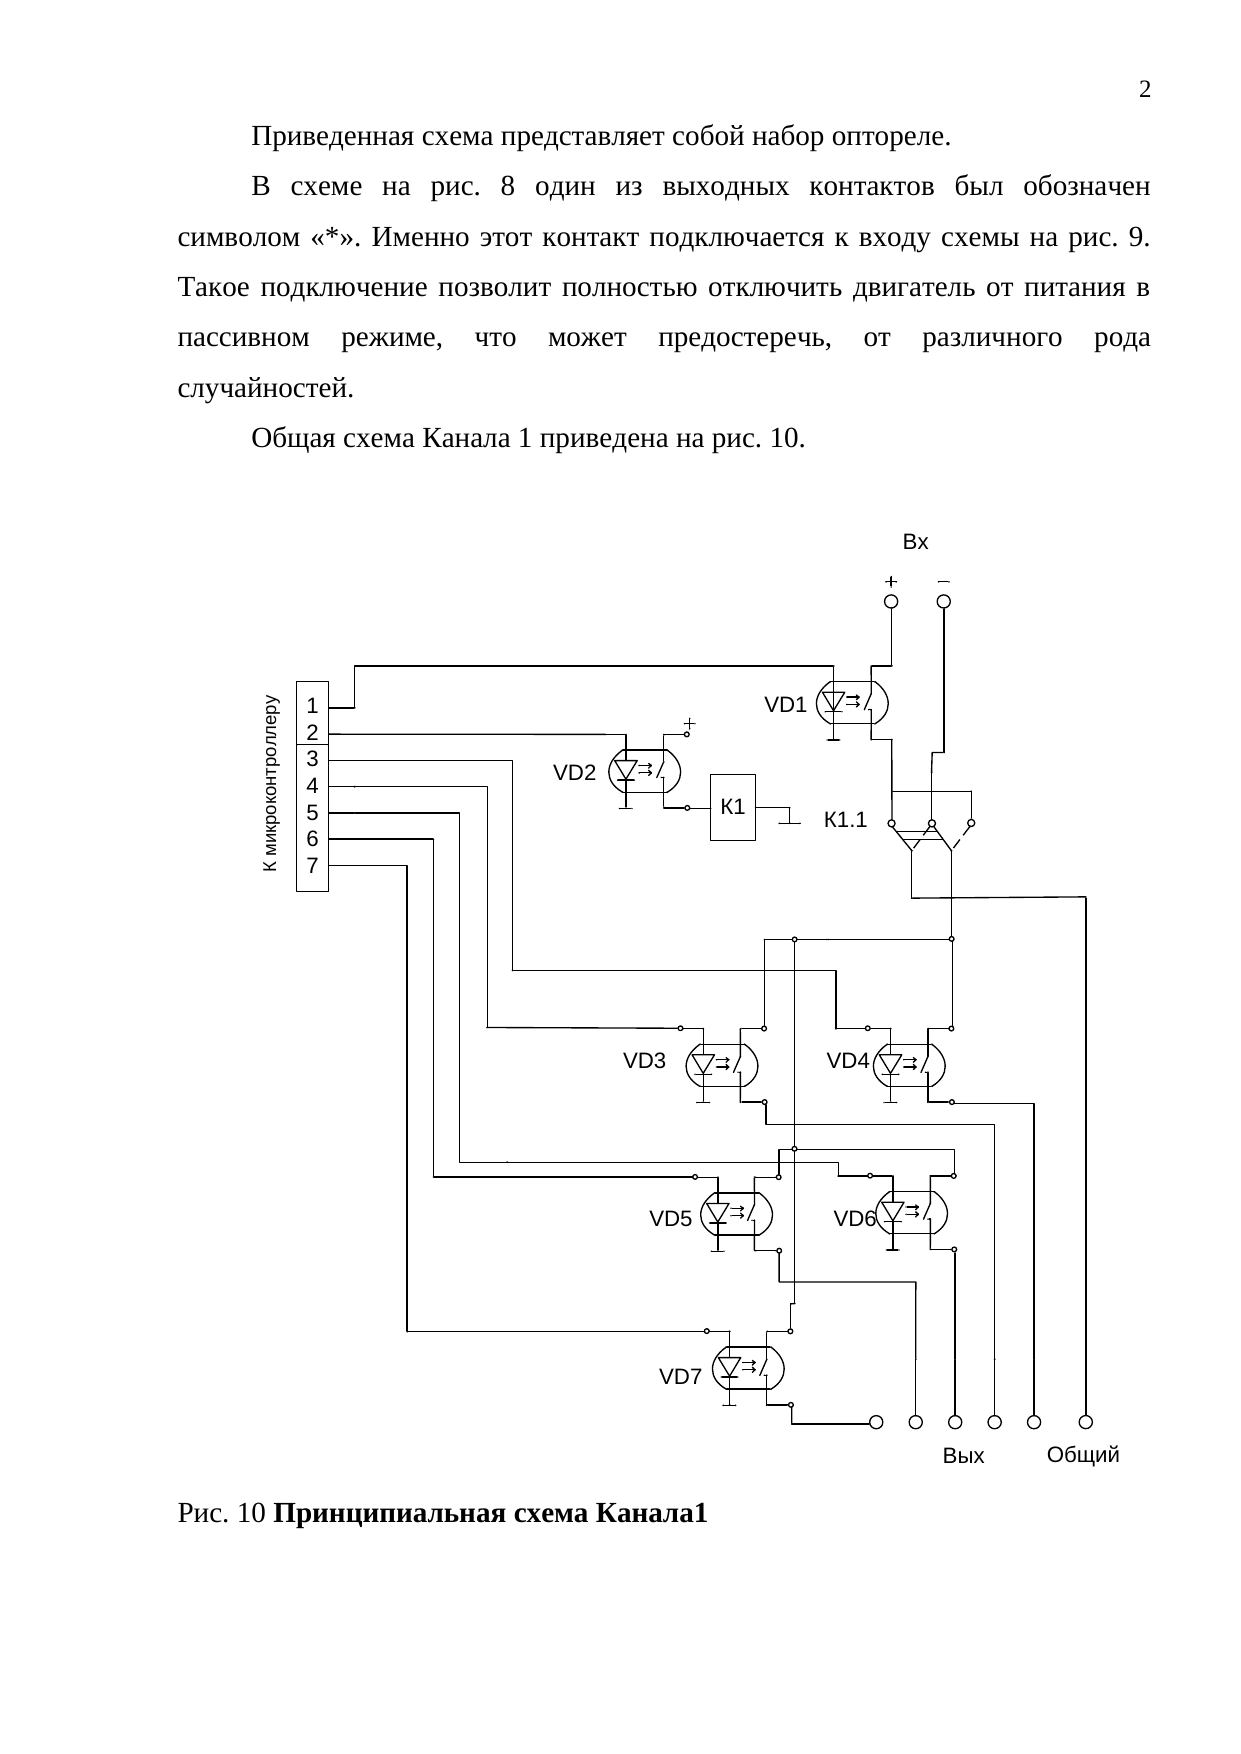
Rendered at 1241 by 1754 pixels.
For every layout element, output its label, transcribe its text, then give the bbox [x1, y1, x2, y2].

text Приведенная схема представляет собой набор оптореле. [177, 118, 1152, 152]
text Рис. 10 Принципиальная схема Канала1 [177, 521, 1152, 1529]
text В схеме на рис. 8 один из выходных контактов был обозначен символом «*». Именно этот контакт подключается к входу схемы на рис. 9. Такое подключение позволит полностью отключить двигатель от питания в пассивном режиме, что может предостеречь, от различного рода случайностей. [177, 168, 1152, 403]
text Общая схема Канала 1 приведена на рис. 10. [177, 420, 1152, 453]
